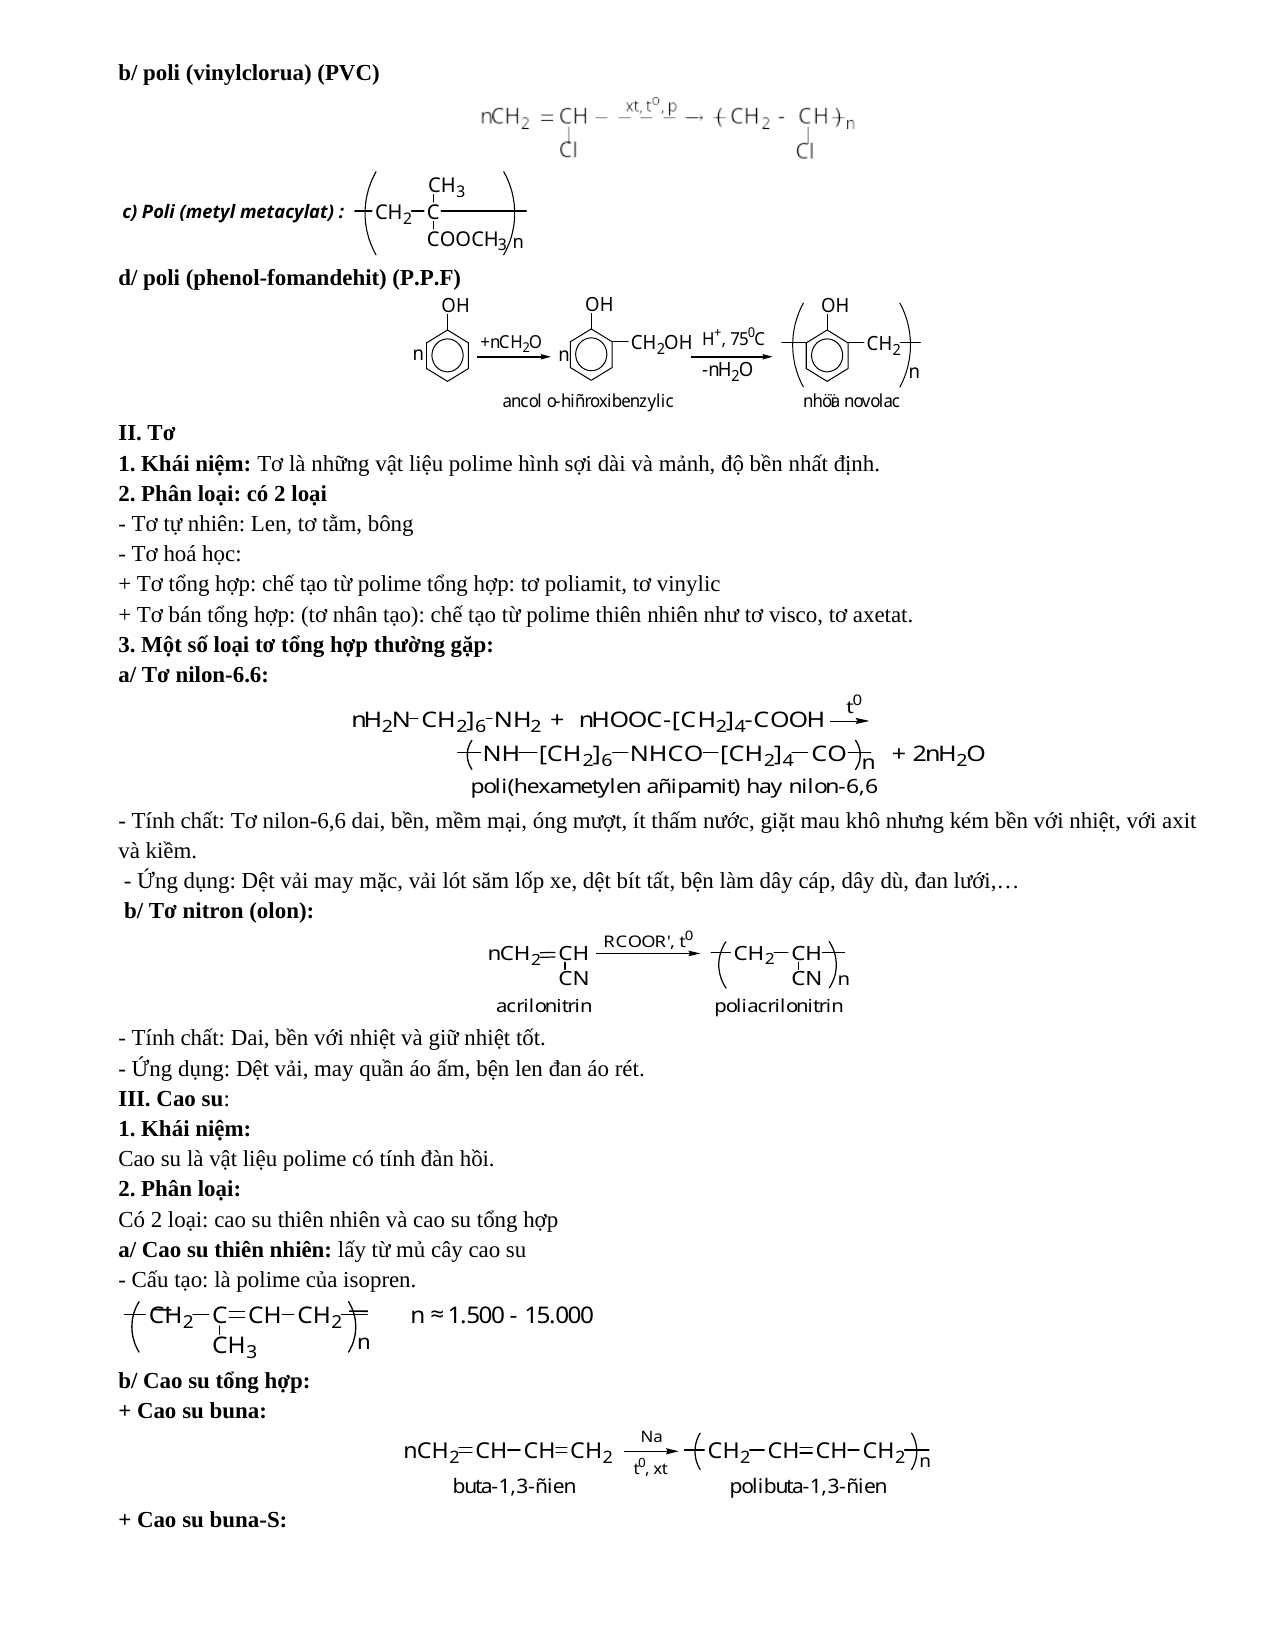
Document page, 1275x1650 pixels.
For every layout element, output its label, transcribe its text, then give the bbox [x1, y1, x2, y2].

text - Tính chất: Tơ nilon-6,6 dai, bền, mềm mại, óng mượt, ít thấm nước, giặt mau khô nhưng kém bền với nhiệt, với axit và kiềm. [118, 807, 1216, 863]
text - Ứng dụng: Dệt vải, may quần áo ấm, bện len đan áo rét. [118, 1054, 1216, 1081]
text Cao su là vật liệu polime có tính đàn hồi. [118, 1145, 1216, 1172]
text b/ poli (vinylclorua) (PVC) [118, 59, 1216, 85]
text - Tơ tự nhiên: Len, tơ tằm, bông [118, 510, 1216, 536]
text a/ Cao su thiên nhiên: lấy từ mủ cây cao su [118, 1236, 1216, 1262]
text 1. Khái niệm: [118, 1115, 1216, 1141]
text b/ Cao su tổng hợp: [118, 1367, 1216, 1393]
text - Tơ hoá học: [118, 540, 1216, 567]
text a/ Tơ nilon-6.6: [118, 661, 1216, 687]
text III. Cao su: [118, 1085, 1216, 1111]
text 3. Một số loại tơ tổng hợp thường gặp: [118, 631, 1216, 657]
text + Cao su buna: [118, 1397, 1216, 1423]
text 2. Phân loại: có 2 loại [118, 480, 1216, 506]
text - Tính chất: Dai, bền với nhiệt và giữ nhiệt tốt. [118, 1024, 1216, 1051]
text - Cấu tạo: là polime của isopren. [118, 1266, 1216, 1292]
text + Tơ tổng hợp: chế tạo từ polime tổng hợp: tơ poliamit, tơ vinylic [118, 570, 1216, 597]
text II. Tơ [118, 419, 1216, 446]
text 2. Phân loại: [118, 1175, 1216, 1202]
text d/ poli (phenol-fomandehit) (P.P.F) [118, 264, 1216, 290]
text b/ Tơ nitron (olon): [118, 897, 1216, 924]
text - Ứng dụng: Dệt vải may mặc, vải lót săm lốp xe, dệt bít tất, bện làm dây cáp, dây dù, đan lưới,… [118, 867, 1216, 893]
text + Tơ bán tổng hợp: (tơ nhân tạo): chế tạo từ polime thiên nhiên như tơ visco, tơ axetat. [118, 601, 1216, 627]
text Có 2 loại: cao su thiên nhiên và cao su tổng hợp [118, 1206, 1216, 1232]
text + Cao su buna-S: [118, 1506, 1216, 1533]
text 1. Khái niệm: Tơ là những vật liệu polime hình sợi dài và mảnh, độ bền nhất định. [118, 449, 1216, 476]
